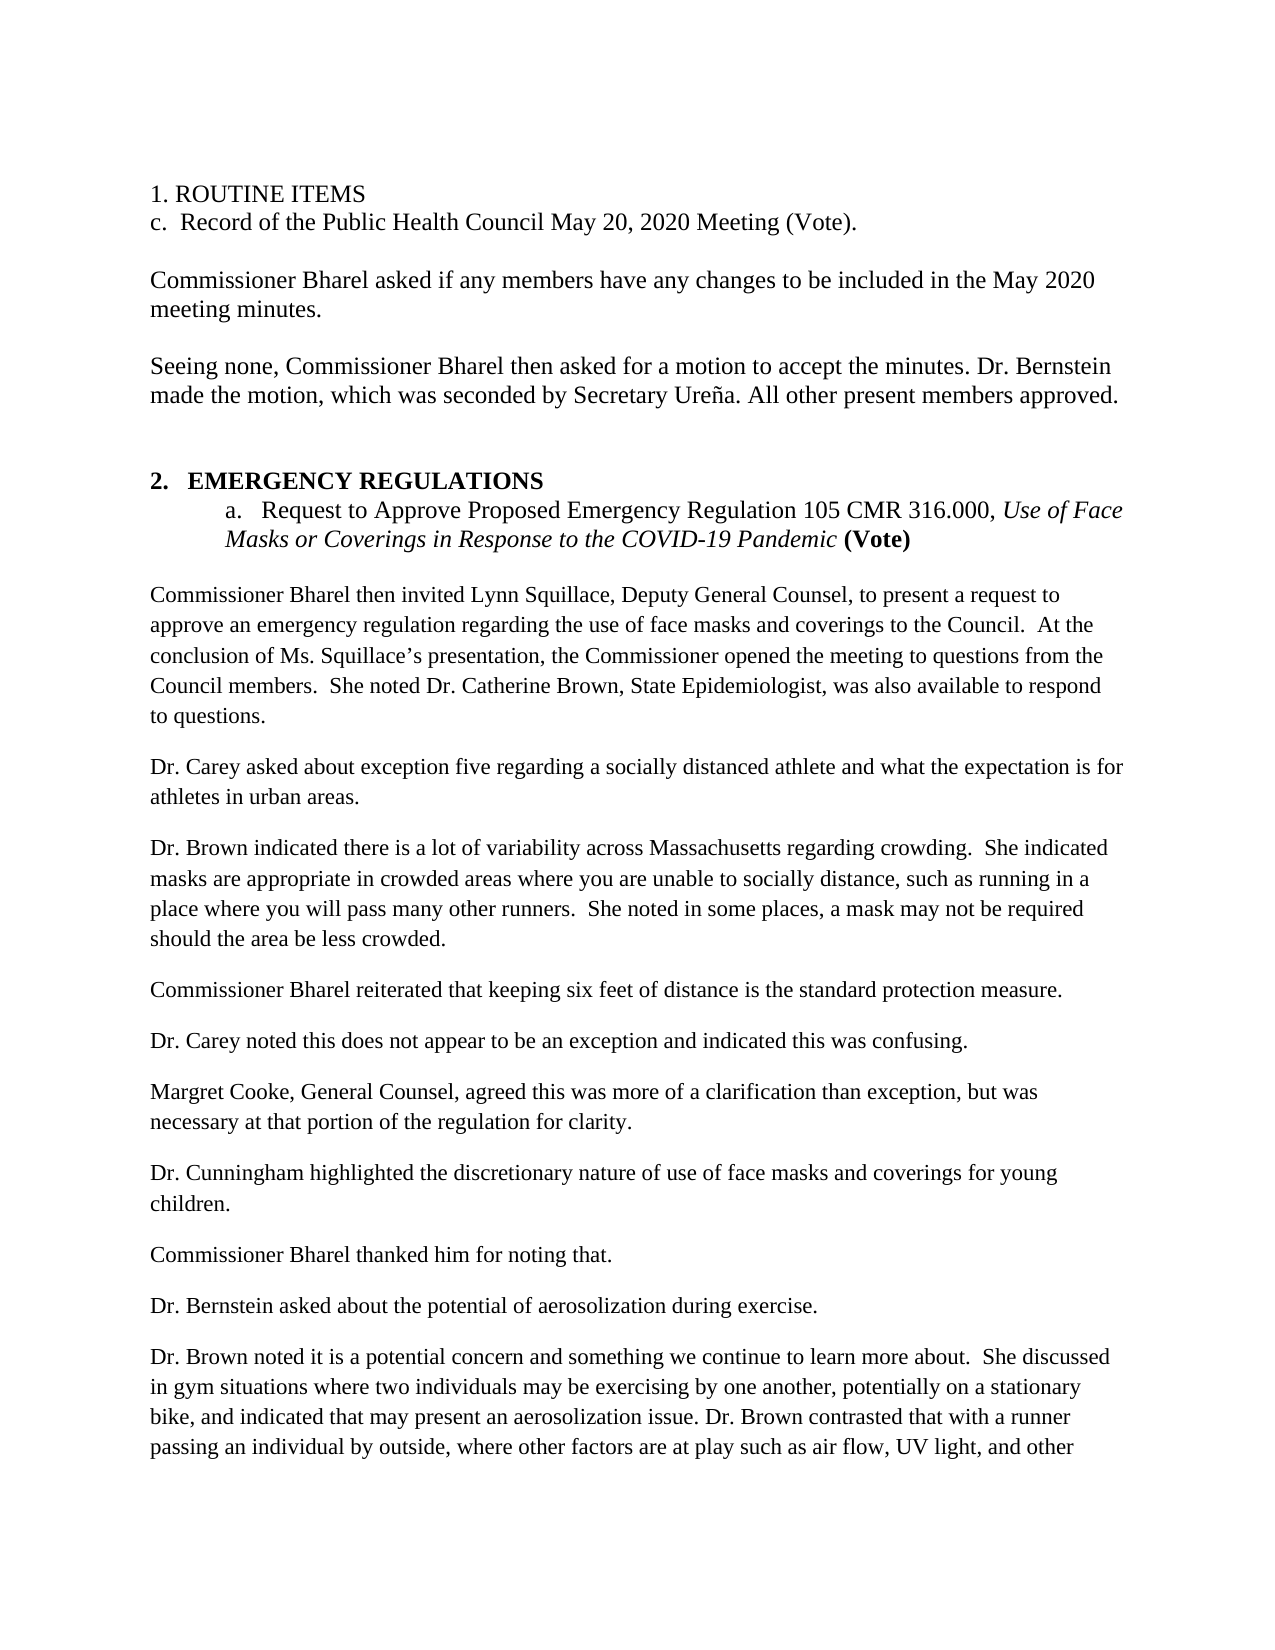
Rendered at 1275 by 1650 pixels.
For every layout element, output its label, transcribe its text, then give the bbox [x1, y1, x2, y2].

text Dr. Cunningham highlighted the discretionary nature of use of face masks and coverings for young children. [150, 1159, 1125, 1216]
text Margret Cooke, General Counsel, agreed this was more of a clarification than exception, but was necessary at that portion of the regulation for clarity. [150, 1078, 1125, 1135]
text c. Record of the Public Health Council May 20, 2020 Meeting (Vote). [150, 207, 1125, 236]
text Commissioner Bharel thanked him for noting that. [150, 1241, 1125, 1267]
text Dr. Bernstein asked about the potential of aerosolization during exercise. [150, 1292, 1125, 1318]
text Dr. Carey noted this does not appear to be an exception and indicated this was confusing. [150, 1027, 1125, 1053]
text Commissioner Bharel then invited Lynn Squillace, Deputy General Counsel, to present a request to approve an emergency regulation regarding the use of face masks and coverings to the Council. At the conclusion of Ms. Squillace’s presentation, the Commissioner opened the meeting to questions from the Council members. She noted Dr. Catherine Brown, State Epidemiologist, was also available to respond to questions. [150, 581, 1125, 728]
text 1. ROUTINE ITEMS [150, 179, 1125, 207]
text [150, 1343, 1125, 1460]
text 2. EMERGENCY REGULATIONS [150, 466, 1125, 495]
text Commissioner Bharel reiterated that keeping six feet of distance is the standard protection measure. [150, 976, 1125, 1002]
text a. Request to Approve Proposed Emergency Regulation 105 CMR 316.000, Use of Face Masks or Coverings in Response to the COVID-19 Pandemic (Vote) [225, 495, 1125, 552]
text Seeing none, Commissioner Bharel then asked for a motion to accept the minutes. Dr. Bernstein made the motion, which was seconded by Secretary Ureña. All other present members approved. [150, 351, 1125, 409]
text Dr. Carey asked about exception five regarding a socially distanced athlete and what the expectation is for athletes in urban areas. [150, 753, 1125, 810]
text Commissioner Bharel asked if any members have any changes to be included in the May 2020 meeting minutes. [150, 265, 1125, 322]
text Dr. Brown indicated there is a lot of variability across Massachusetts regarding crowding. She indicated masks are appropriate in crowded areas where you are unable to socially distance, such as running in a place where you will pass many other runners. She noted in some places, a mask may not be required should the area be less crowded. [150, 834, 1125, 951]
